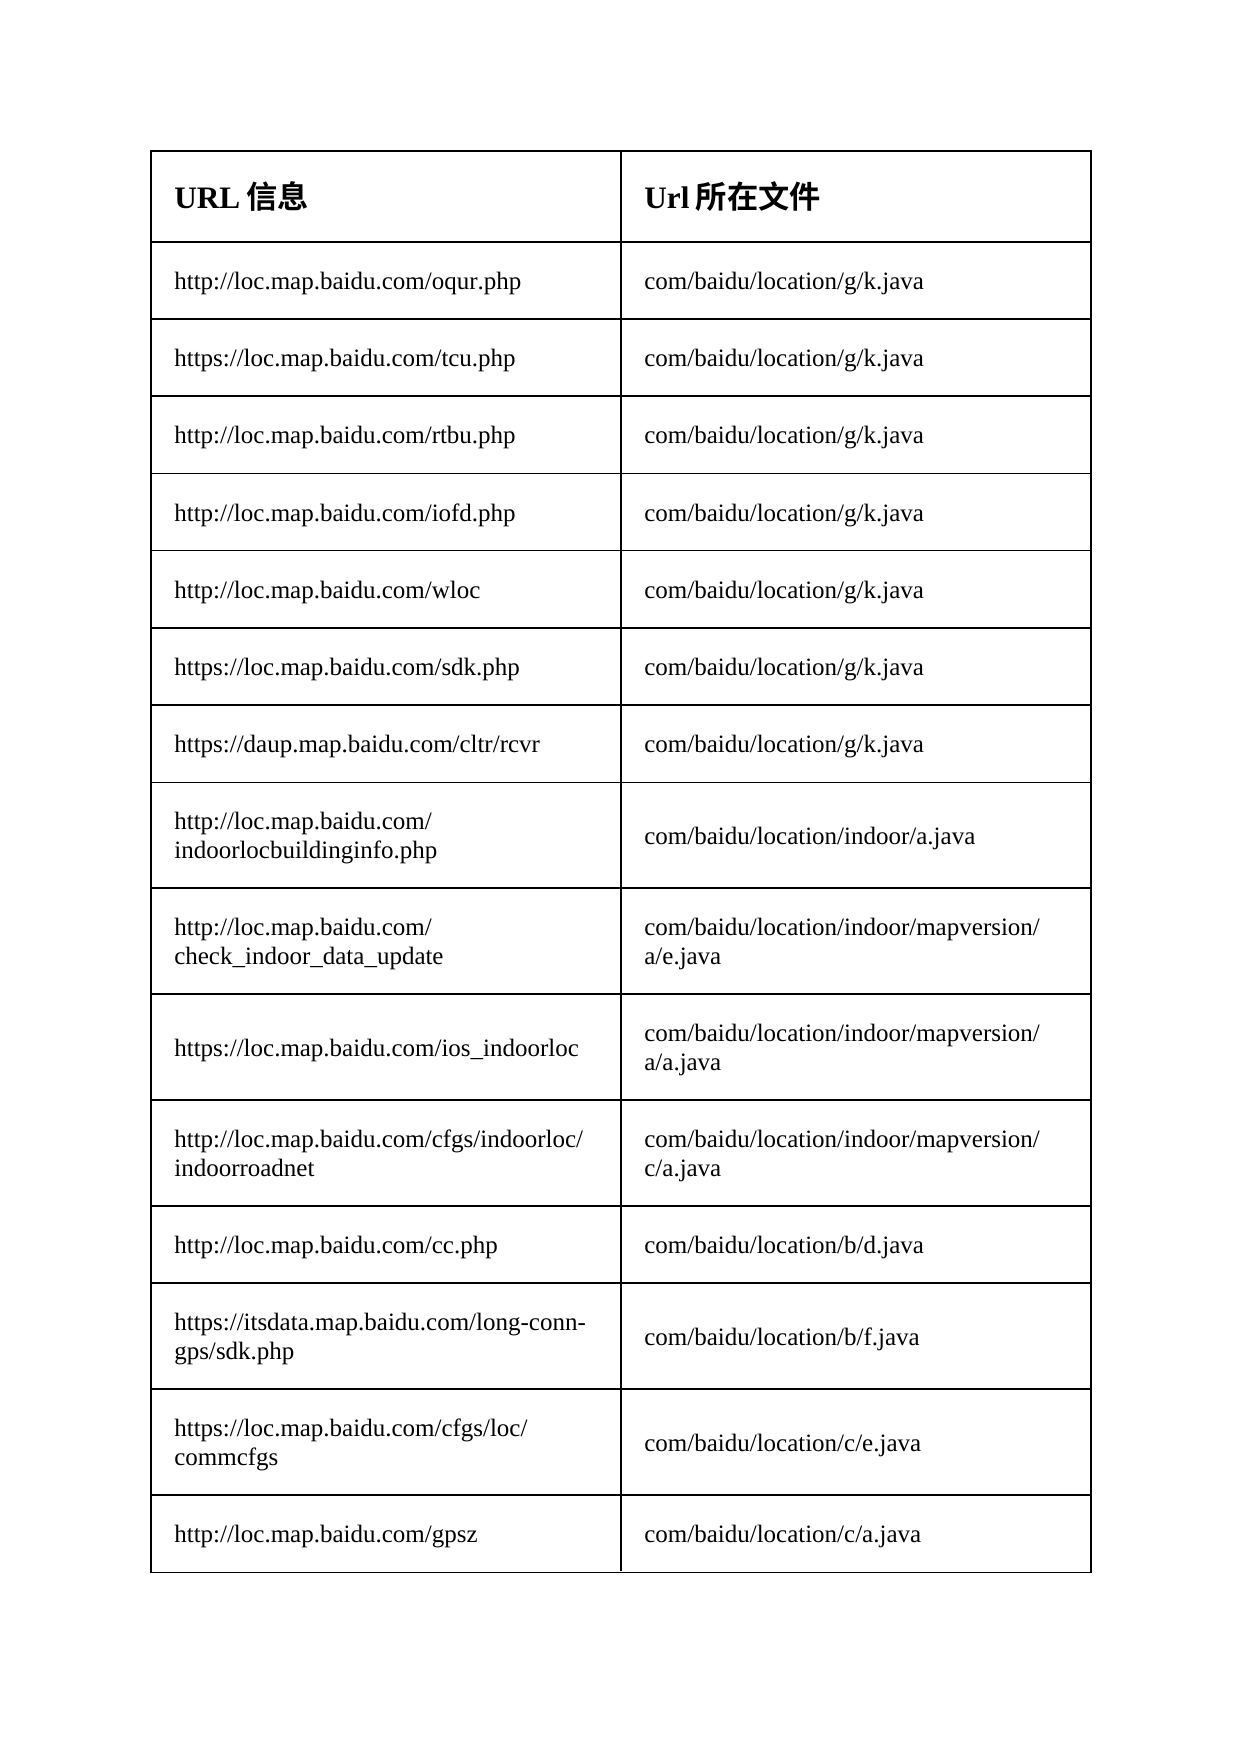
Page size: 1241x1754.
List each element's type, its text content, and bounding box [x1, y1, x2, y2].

table_cell com/baidu/location/b/d.java [622, 1207, 1090, 1282]
table_cell com/baidu/location/indoor/mapversion/a/e.java [622, 889, 1090, 993]
table_cell https://loc.map.baidu.com/cfgs/loc/commcfgs [152, 1390, 620, 1494]
table_cell com/baidu/location/g/k.java [622, 551, 1090, 627]
table_cell http://loc.map.baidu.com/check_indoor_data_update [152, 889, 620, 993]
table_cell http://loc.map.baidu.com/wloc [152, 551, 620, 627]
table_cell com/baidu/location/indoor/mapversion/a/a.java [622, 995, 1090, 1099]
table_cell com/baidu/location/b/f.java [622, 1284, 1090, 1388]
table_cell https://daup.map.baidu.com/cltr/rcvr [152, 706, 620, 781]
table_cell com/baidu/location/indoor/a.java [622, 783, 1090, 887]
table_cell http://loc.map.baidu.com/iofd.php [152, 474, 620, 550]
table_cell com/baidu/location/indoor/mapversion/c/a.java [622, 1101, 1090, 1205]
table_cell com/baidu/location/c/a.java [622, 1496, 1090, 1571]
table_cell com/baidu/location/g/k.java [622, 474, 1090, 550]
table_cell http://loc.map.baidu.com/cc.php [152, 1207, 620, 1282]
table_header URL信息 [152, 152, 620, 241]
table_cell https://loc.map.baidu.com/sdk.php [152, 629, 620, 704]
table_cell http://loc.map.baidu.com/rtbu.php [152, 397, 620, 473]
table_cell http://loc.map.baidu.com/oqur.php [152, 243, 620, 318]
table_cell https://itsdata.map.baidu.com/long-conn-gps/sdk.php [152, 1284, 620, 1388]
table_cell https://loc.map.baidu.com/tcu.php [152, 320, 620, 395]
table_cell https://loc.map.baidu.com/ios_indoorloc [152, 995, 620, 1099]
table_cell http://loc.map.baidu.com/cfgs/indoorloc/indoorroadnet [152, 1101, 620, 1205]
table_cell com/baidu/location/g/k.java [622, 397, 1090, 473]
table_cell http://loc.map.baidu.com/indoorlocbuildinginfo.php [152, 783, 620, 887]
table_cell com/baidu/location/g/k.java [622, 243, 1090, 318]
table_cell com/baidu/location/c/e.java [622, 1390, 1090, 1494]
table_header Url所在文件 [622, 152, 1090, 241]
table_cell com/baidu/location/g/k.java [622, 706, 1090, 781]
table_cell com/baidu/location/g/k.java [622, 629, 1090, 704]
table_cell com/baidu/location/g/k.java [622, 320, 1090, 395]
table_cell http://loc.map.baidu.com/gpsz [152, 1496, 620, 1571]
